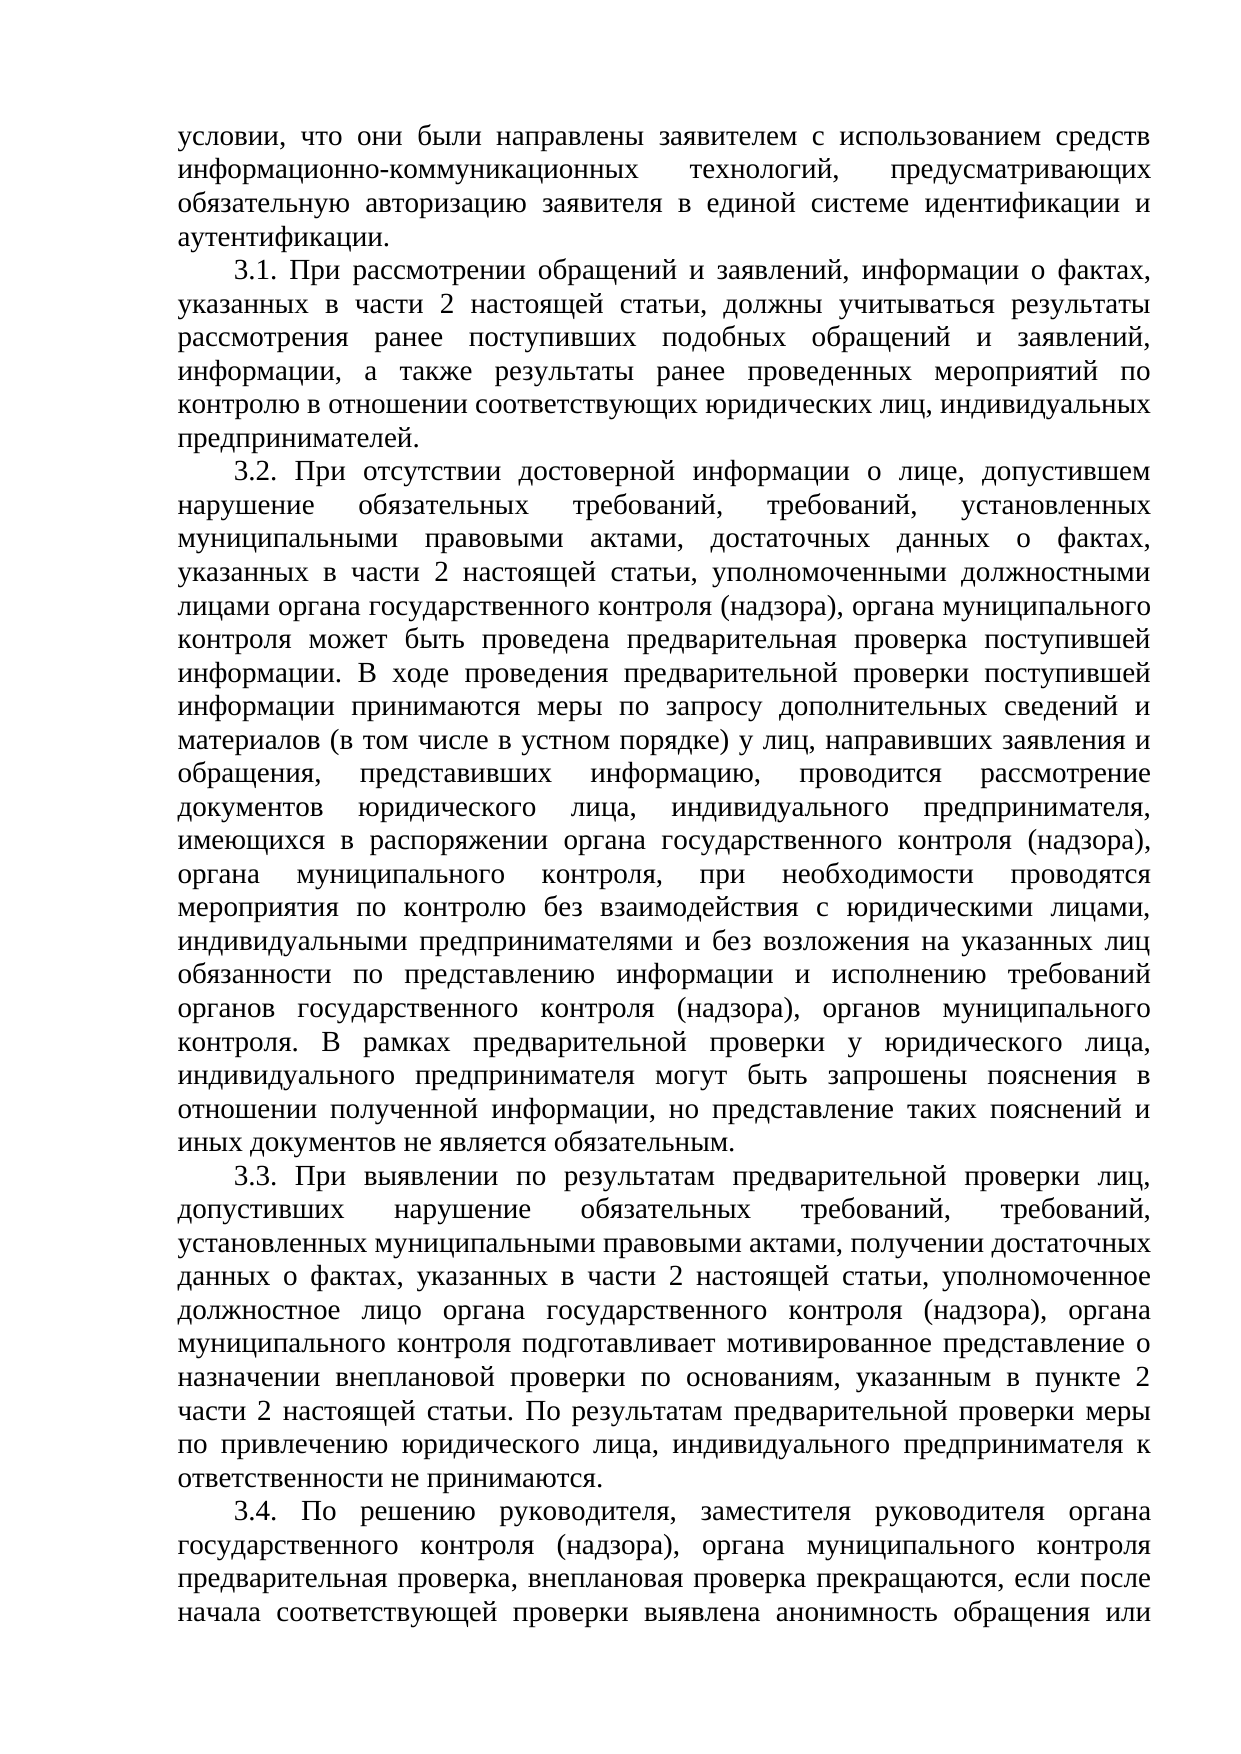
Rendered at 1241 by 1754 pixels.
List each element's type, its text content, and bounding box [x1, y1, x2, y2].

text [177, 1493, 1152, 1627]
text 3.3. При выявлении по результатам предварительной проверки лиц, допустивших нарушение обязательных требований, требований, установленных муниципальными правовыми актами, получении достаточных данных о фактах, указанных в части 2 настоящей статьи, уполномоченное должностное лицо органа государственного контроля (надзора), органа муниципального контроля подготавливает мотивированное представление о назначении внеплановой проверки по основаниям, указанным в пункте 2 части 2 настоящей статьи. По результатам предварительной проверки меры по привлечению юридического лица, индивидуального предпринимателя к ответственности не принимаются. [177, 1158, 1152, 1493]
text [177, 118, 1152, 252]
text 3.2. При отсутствии достоверной информации о лице, допустившем нарушение обязательных требований, требований, установленных муниципальными правовыми актами, достаточных данных о фактах, указанных в части 2 настоящей статьи, уполномоченными должностными лицами органа государственного контроля (надзора), органа муниципального контроля может быть проведена предварительная проверка поступившей информации. В ходе проведения предварительной проверки поступившей информации принимаются меры по запросу дополнительных сведений и материалов (в том числе в устном порядке) у лиц, направивших заявления и обращения, представивших информацию, проводится рассмотрение документов юридического лица, индивидуального предпринимателя, имеющихся в распоряжении органа государственного контроля (надзора), органа муниципального контроля, при необходимости проводятся мероприятия по контролю без взаимодействия с юридическими лицами, индивидуальными предпринимателями и без возложения на указанных лиц обязанности по представлению информации и исполнению требований органов государственного контроля (надзора), органов муниципального контроля. В рамках предварительной проверки у юридического лица, индивидуального предпринимателя могут быть запрошены пояснения в отношении полученной информации, но представление таких пояснений и иных документов не является обязательным. [177, 453, 1152, 1158]
text 3.1. При рассмотрении обращений и заявлений, информации о фактах, указанных в части 2 настоящей статьи, должны учитываться результаты рассмотрения ранее поступивших подобных обращений и заявлений, информации, а также результаты ранее проведенных мероприятий по контролю в отношении соответствующих юридических лиц, индивидуальных предпринимателей. [177, 252, 1152, 453]
